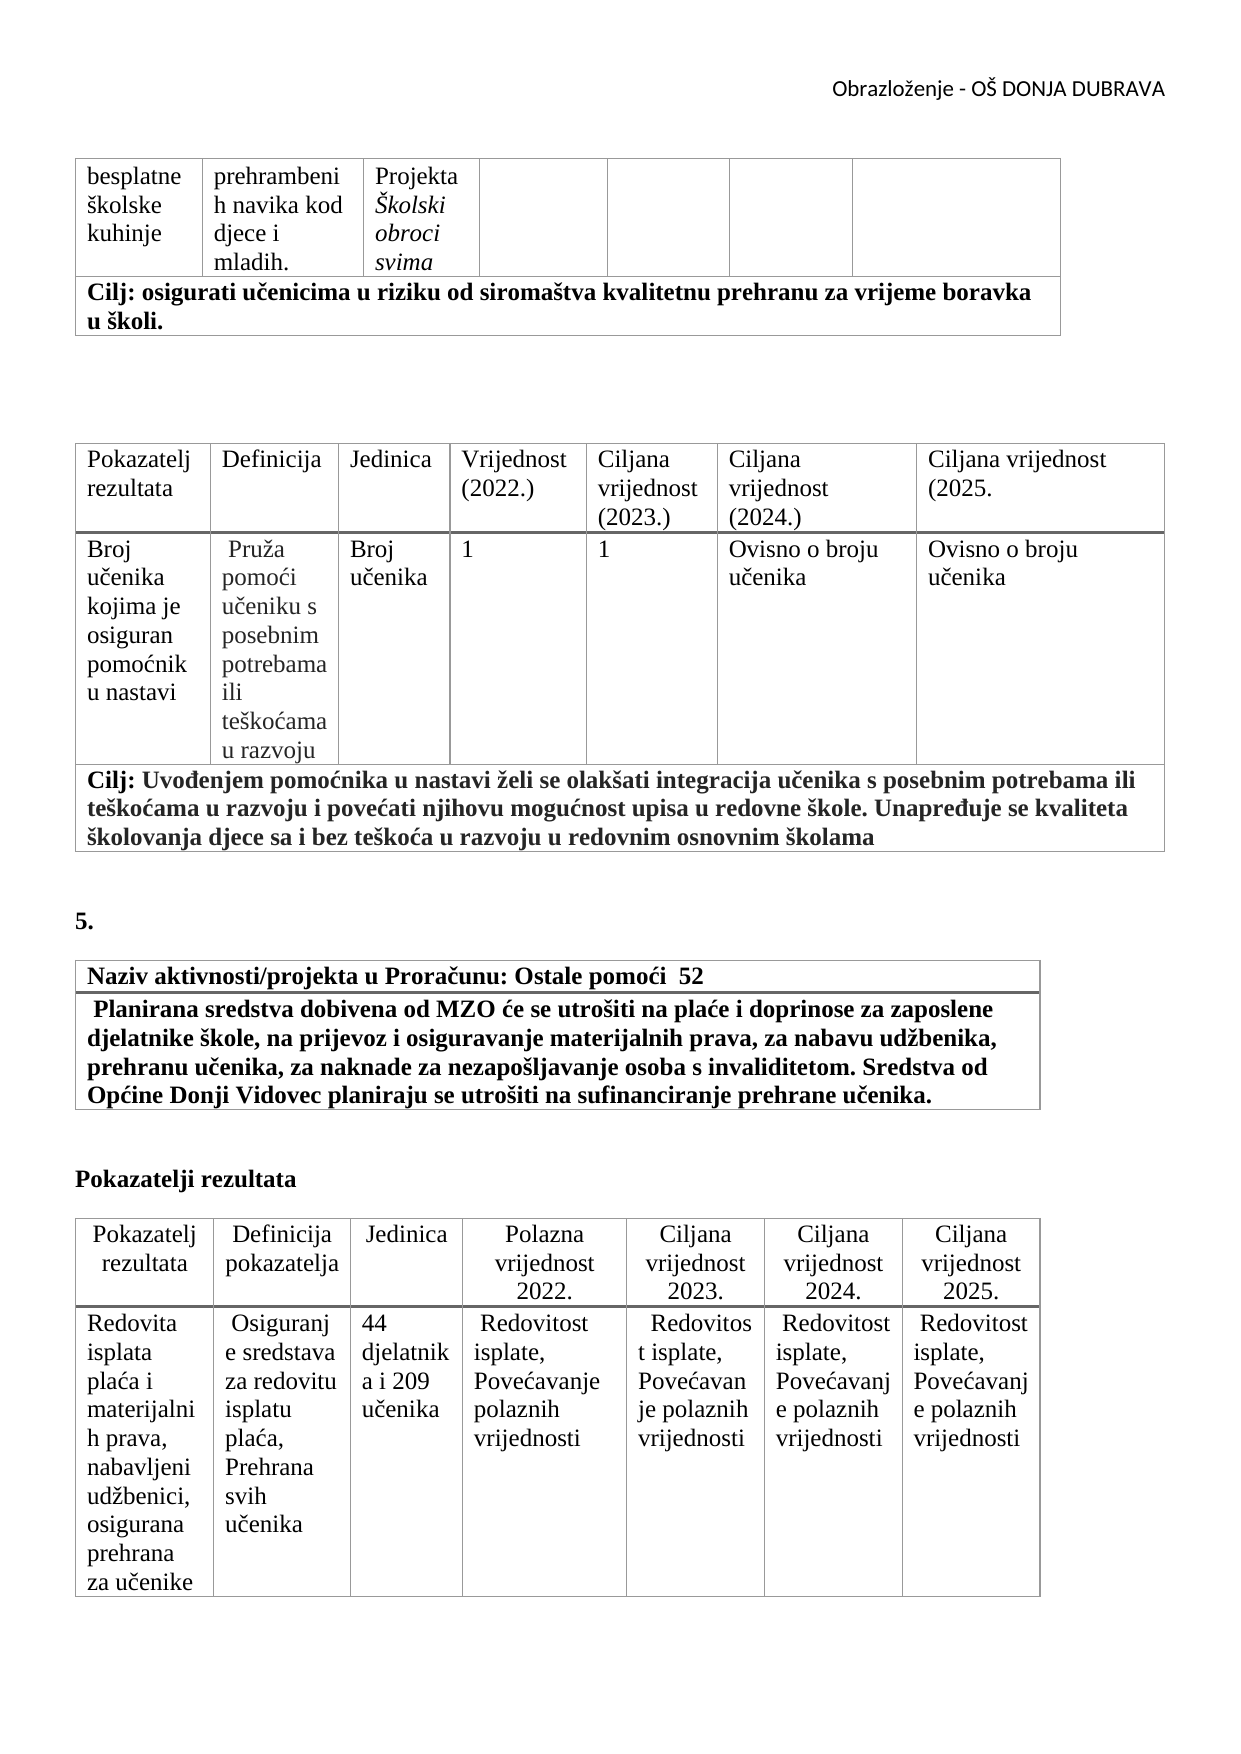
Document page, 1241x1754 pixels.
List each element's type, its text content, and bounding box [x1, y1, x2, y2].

table_cell Broj učenika [339, 534, 449, 764]
table_cell 44 djelatnika i 209 učenika [351, 1308, 462, 1596]
table_cell Cilj: Uvođenjem pomoćnika u nastavi želi se olakšati integracija učenika s posebnim potrebama ili teškoćama u razvoju i povećati njihovu mogućnost upisa u redovne škole. Unapređuje se kvaliteta školovanja djece sa i bez teškoća u razvoju u redovnim osnovnim školama [76, 765, 702, 851]
table_header Ciljana vrijednost (2024.) [718, 444, 916, 531]
table_cell Redovitost isplate, Povećavanje polaznih vrijednosti [765, 1308, 902, 1596]
table_cell Redovitost isplate, Povećavanje polaznih vrijednosti [903, 1308, 1039, 1596]
table_header Pokazatelj rezultata [76, 1219, 213, 1305]
table_header Ciljana vrijednost (2025. [917, 444, 1164, 531]
table_header Polazna vrijednost 2022. [463, 1219, 626, 1305]
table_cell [364, 159, 479, 276]
table_cell 30 [608, 159, 729, 276]
table_header Jedinica [339, 444, 449, 531]
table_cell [203, 159, 363, 276]
table_cell 27 [480, 159, 607, 276]
table_cell Ovisno o broju učenika [917, 534, 1164, 764]
table_header Ciljana vrijednost 2025. [903, 1219, 1039, 1305]
table_cell Redovitost isplate, Povećavanje polaznih vrijednosti [463, 1308, 626, 1596]
table_header Ciljana vrijednost (2023.) [587, 444, 717, 531]
table_cell Planirana sredstva dobivena od MZO će se utrošiti na plaće i doprinose za zaposlene djelatnike škole, na prijevoz i osiguravanje materijalnih prava, za nabavu udžbenika, prehranu učenika, za naknade za nezapošljavanje osoba s invaliditetom. Sredstva od Općine Donji Vidovec planiraju se utrošiti na sufinanciranje prehrane učenika. [76, 994, 1039, 1109]
table_cell 35 [730, 159, 852, 276]
table_header Definicija [211, 444, 338, 531]
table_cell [76, 159, 202, 276]
table_cell Broj učenika kojima je osiguran pomoćnik u nastavi [76, 534, 210, 764]
table_header Ciljana vrijednost 2024. [765, 1219, 902, 1305]
table_header Pokazatelj rezultata [76, 444, 210, 531]
table_cell 40 [853, 159, 1060, 276]
table_cell Cilj: osigurati učenicima u riziku od siromaštva kvalitetnu prehranu za vrijeme boravka u školi. [76, 277, 1060, 334]
table_cell 1 [451, 534, 586, 764]
table_cell Cilj: Uvođenjem pomoćnika u nastavi želi se olakšati integracija učenika s posebnim potrebama ili teškoćama u razvoju i povećati njihovu mogućnost upisa u redovne škole. Unapređuje se kvaliteta školovanja djece sa i bez teškoća u razvoju u redovnim osnovnim školama [703, 765, 1164, 851]
table_header Vrijednost (2022.) [451, 444, 586, 531]
table_cell 1 [587, 534, 717, 764]
table_header Jedinica [351, 1219, 462, 1305]
table_cell Osiguranje sredstava za redovitu isplatu plaća, Prehrana svih učenika [214, 1308, 350, 1596]
table_header Naziv aktivnosti/projekta u Proračunu: Ostale pomoći 52 [76, 961, 1039, 991]
table_cell Redovita isplata plaća i materijalnih prava, nabavljeni udžbenici, osigurana prehrana za učenike [76, 1308, 213, 1596]
table_cell Pruža pomoći učeniku s posebnim potrebama ili teškoćama u razvoju [211, 534, 338, 764]
text 5. [75, 906, 1165, 934]
text Pokazatelji rezultata [75, 1164, 1165, 1193]
table_cell Ovisno o broju učenika [718, 534, 916, 764]
table_header Definicija pokazatelja [214, 1219, 350, 1305]
table_cell Redovitost isplate, Povećavanje polaznih vrijednosti [627, 1308, 764, 1596]
table_header Ciljana vrijednost 2023. [627, 1219, 764, 1305]
